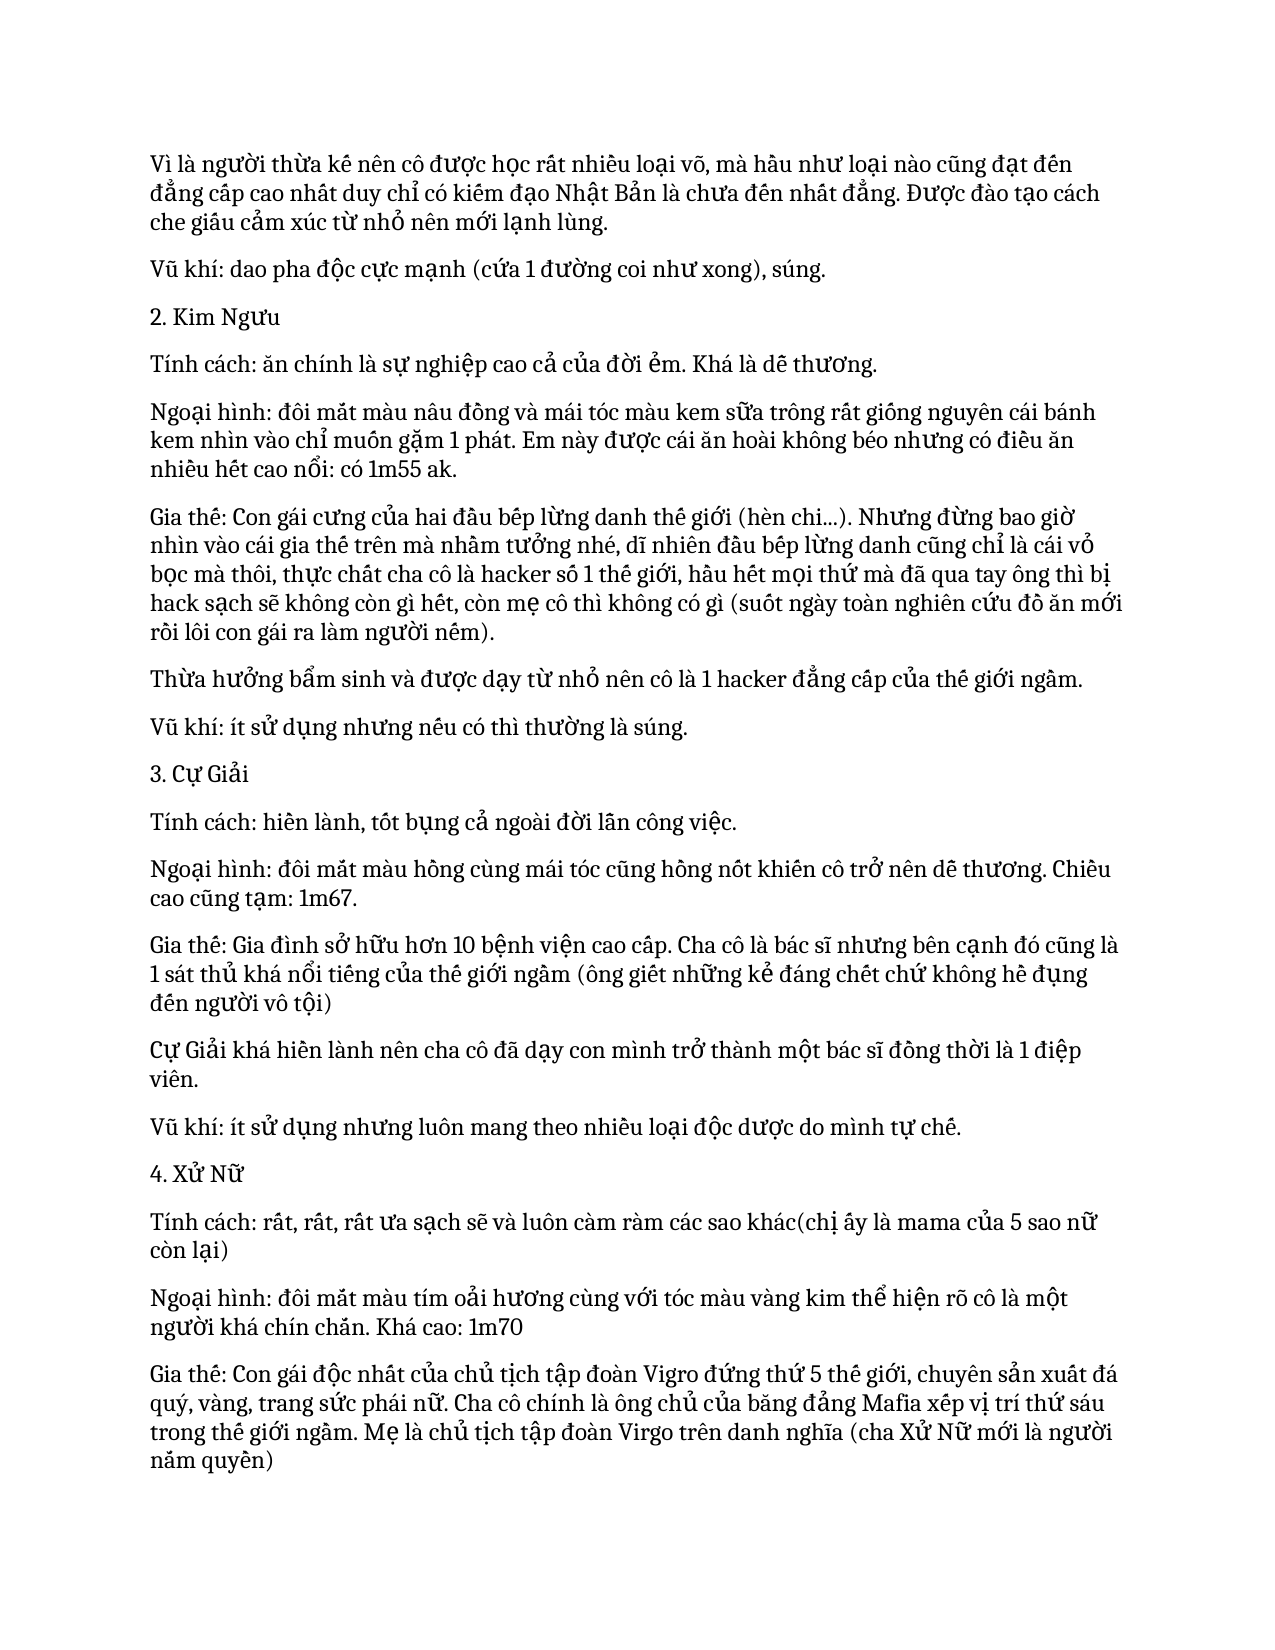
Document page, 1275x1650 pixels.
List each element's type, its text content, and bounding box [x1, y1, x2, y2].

text Gia thế: Con gái độc nhất của chủ tịch tập đoàn Vigro đứng thứ 5 thế giới, chuyên sản xuất đá quý, vàng, trang sức phái nữ. Cha cô chính là ông chủ của băng đảng Mafia xếp vị trí thứ sáu trong thế giới ngầm. Mẹ là chủ tịch tập đoàn Virgo trên danh nghĩa (cha Xử Nữ mới là người nắm quyền) [150, 1360, 1125, 1475]
text 4. Xử Nữ [150, 1160, 1125, 1189]
text Thừa hưởng bẩm sinh và được dạy từ nhỏ nên cô là 1 hacker đẳng cấp của thế giới ngầm. [150, 665, 1125, 694]
text Gia thế: Con gái cưng của hai đầu bếp lừng danh thế giới (hèn chi...). Nhưng đừng bao giờ nhìn vào cái gia thế trên mà nhầm tưởng nhé, dĩ nhiên đầu bếp lừng danh cũng chỉ là cái vỏ bọc mà thôi, thực chất cha cô là hacker số 1 thế giới, hầu hết mọi thứ mà đã qua tay ông thì bị hack sạch sẽ không còn gì hết, còn mẹ cô thì không có gì (suốt ngày toàn nghiên cứu đồ ăn mới rồi lôi con gái ra làm người nếm). [150, 502, 1125, 646]
text Vũ khí: ít sử dụng nhưng nếu có thì thường là súng. [150, 712, 1125, 741]
text 2. Kim Ngưu [150, 302, 1125, 331]
text Tính cách: rất, rất, rất ưa sạch sẽ và luôn càm ràm các sao khác(chị ấy là mama của 5 sao nữ còn lại) [150, 1207, 1125, 1265]
text Gia thế: Gia đình sở hữu hơn 10 bệnh viện cao cấp. Cha cô là bác sĩ nhưng bên cạnh đó cũng là 1 sát thủ khá nổi tiếng của thế giới ngầm (ông giết những kẻ đáng chết chứ không hề đụng đến người vô tội) [150, 931, 1125, 1017]
text Vì là người thừa kế nên cô được học rất nhiều loại võ, mà hầu như loại nào cũng đạt đến đẳng cấp cao nhất duy chỉ có kiếm đạo Nhật Bản là chưa đến nhất đẳng. Được đào tạo cách che giấu cảm xúc từ nhỏ nên mới lạnh lùng. [150, 150, 1125, 236]
text Tính cách: hiền lành, tốt bụng cả ngoài đời lẫn công việc. [150, 807, 1125, 836]
text Ngoại hình: đôi mắt màu tím oải hương cùng với tóc màu vàng kim thể hiện rõ cô là một người khá chín chắn. Khá cao: 1m70 [150, 1284, 1125, 1341]
text Ngoại hình: đôi mắt màu nâu đồng và mái tóc màu kem sữa trông rất giống nguyên cái bánh kem nhìn vào chỉ muốn gặm 1 phát. Em này được cái ăn hoài không béo nhưng có điều ăn nhiều hết cao nổi: có 1m55 ak. [150, 397, 1125, 484]
text Ngoại hình: đôi mắt màu hồng cùng mái tóc cũng hồng nốt khiến cô trở nên dễ thương. Chiều cao cũng tạm: 1m67. [150, 855, 1125, 912]
text Tính cách: ăn chính là sự nghiệp cao cả của đời ẻm. Khá là dễ thương. [150, 350, 1125, 379]
text Cự Giải khá hiền lành nên cha cô đã dạy con mình trở thành một bác sĩ đồng thời là 1 điệp viên. [150, 1036, 1125, 1094]
text 3. Cự Giải [150, 760, 1125, 789]
text Vũ khí: ít sử dụng nhưng luôn mang theo nhiều loại độc dược do mình tự chế. [150, 1112, 1125, 1141]
text Vũ khí: dao pha độc cực mạnh (cứa 1 đường coi như xong), súng. [150, 255, 1125, 284]
